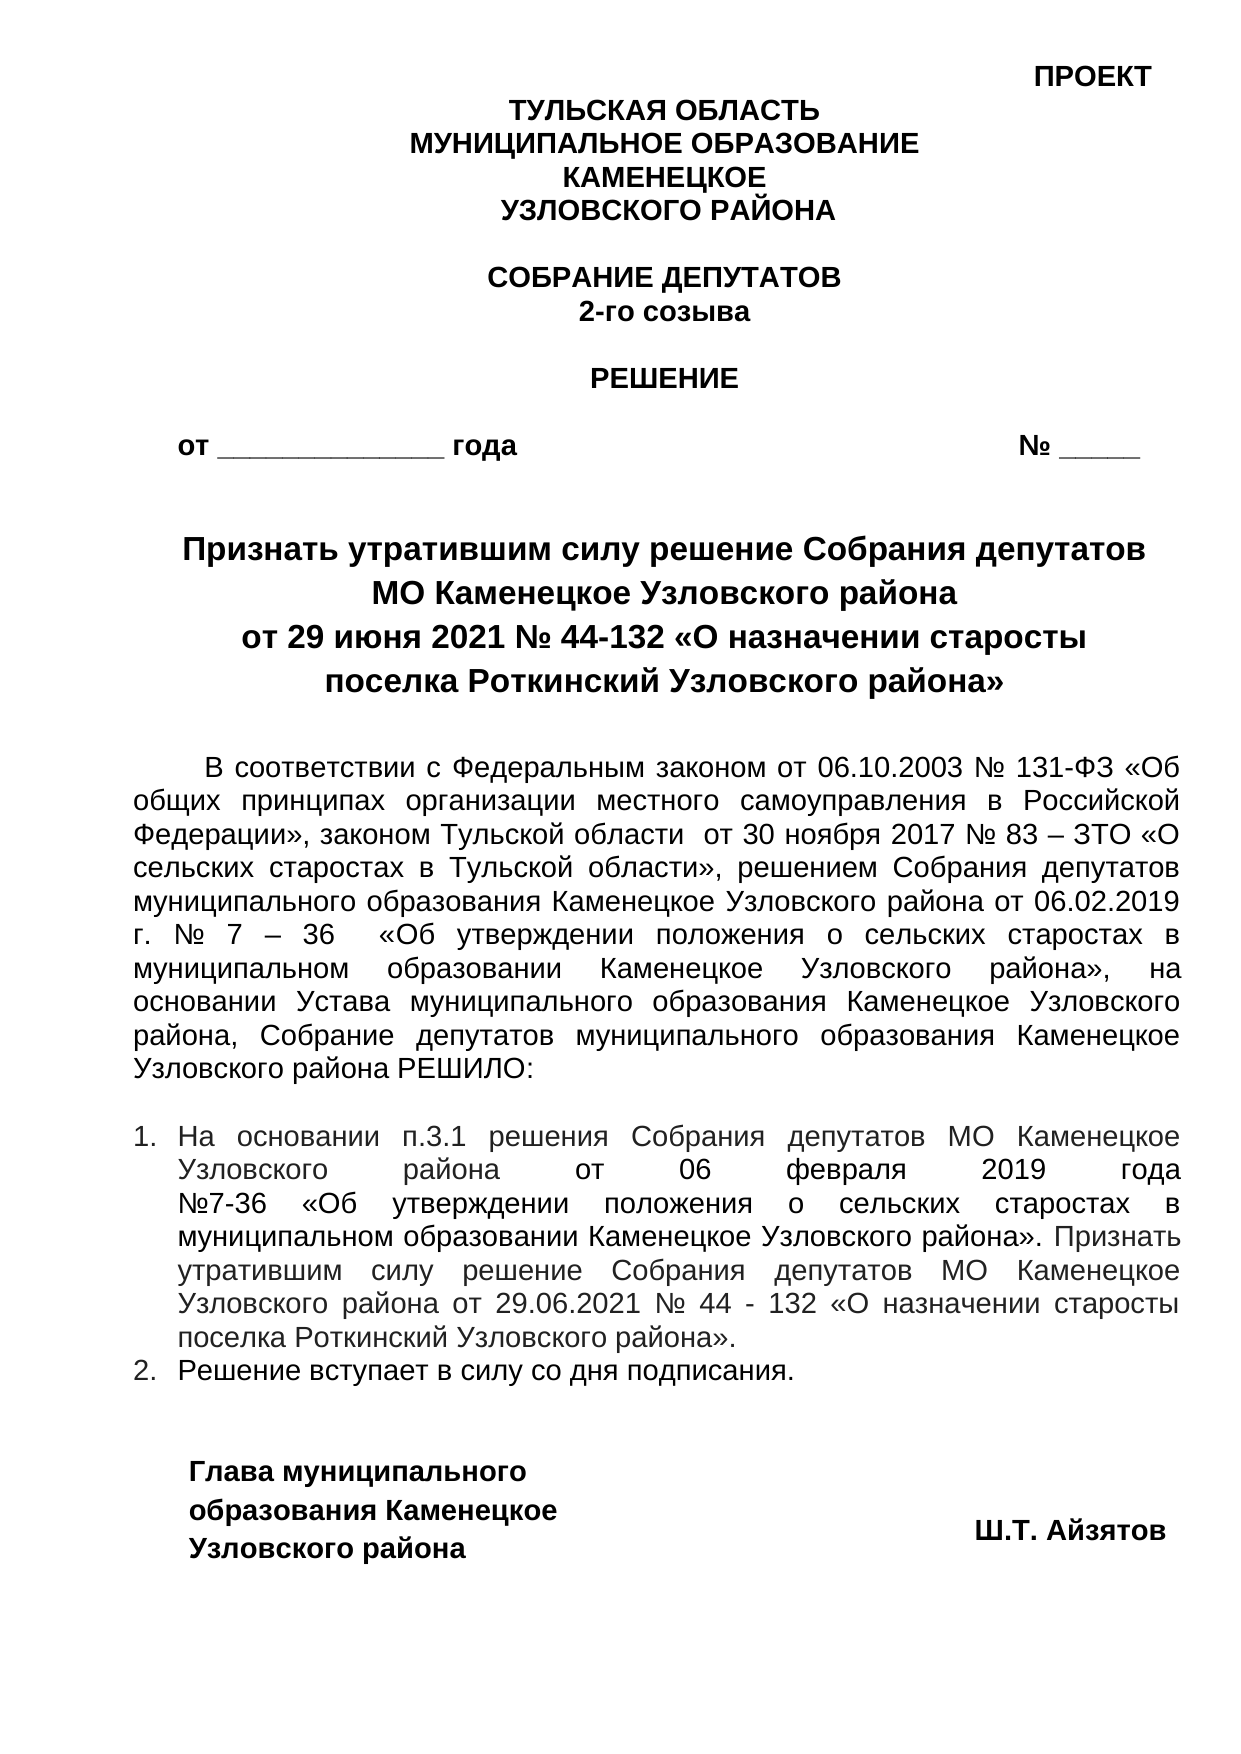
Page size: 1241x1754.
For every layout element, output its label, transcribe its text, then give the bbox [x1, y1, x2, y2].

text 2-го созыва [177, 294, 1152, 327]
text В соответствии с Федеральным законом от 06.10.2003 № 131-ФЗ «Об общих принципах организации местного самоуправления в Российской Федерации», законом Тульской области от 30 ноября 2017 № 83 – ЗТО «О сельских старостах в Тульской области», решением Собрания депутатов муниципального образования Каменецкое Узловского района от 06.02.2019 г. № 7 – 36 «Об утверждении положения о сельских старостах в муниципальном образовании Каменецкое Узловского района», на основании Устава муниципального образования Каменецкое Узловского района, Собрание депутатов муниципального образования Каменецкое Узловского района РЕШИЛО: [133, 749, 1181, 1085]
text КАМЕНЕЦКОЕ [177, 160, 1152, 193]
text Признать утратившим силу решение Собрания депутатов МО Каменецкое Узловского района [177, 529, 1152, 611]
text МУНИЦИПАЛЬНОЕ ОБРАЗОВАНИЕ [177, 126, 1152, 160]
text СОБРАНИЕ ДЕПУТАТОВ [177, 260, 1152, 294]
text от 29 июня 2021 № 44-132 «О назначении старосты поселка Роткинский Узловского района» [177, 617, 1152, 700]
table_header Ш.Т. Айзятов [664, 1454, 1152, 1650]
list Решение вступает в силу со дня подписания. [133, 1353, 1181, 1387]
table_header Глава муниципального образования Каменецкое Узловского района [177, 1454, 664, 1650]
text УЗЛОВСКОГО РАЙОНА [177, 193, 1152, 227]
text от ______________ года № _____ [177, 428, 1152, 462]
list На основании п.3.1 решения Собрания депутатов МО Каменецкое Узловского района от 06 февраля 2019 года №7-36 «Об утверждении положения о сельских старостах в муниципальном образовании Каменецкое Узловского района». Признать утратившим силу решение Собрания депутатов МО Каменецкое Узловского района от 29.06.2021 № 44 - 132 «О назначении старосты поселка Роткинский Узловского района». [133, 1118, 1181, 1353]
text ПРОЕКТ [177, 59, 1152, 93]
text РЕШЕНИЕ [177, 361, 1152, 394]
text ТУЛЬСКАЯ ОБЛАСТЬ [177, 93, 1152, 126]
